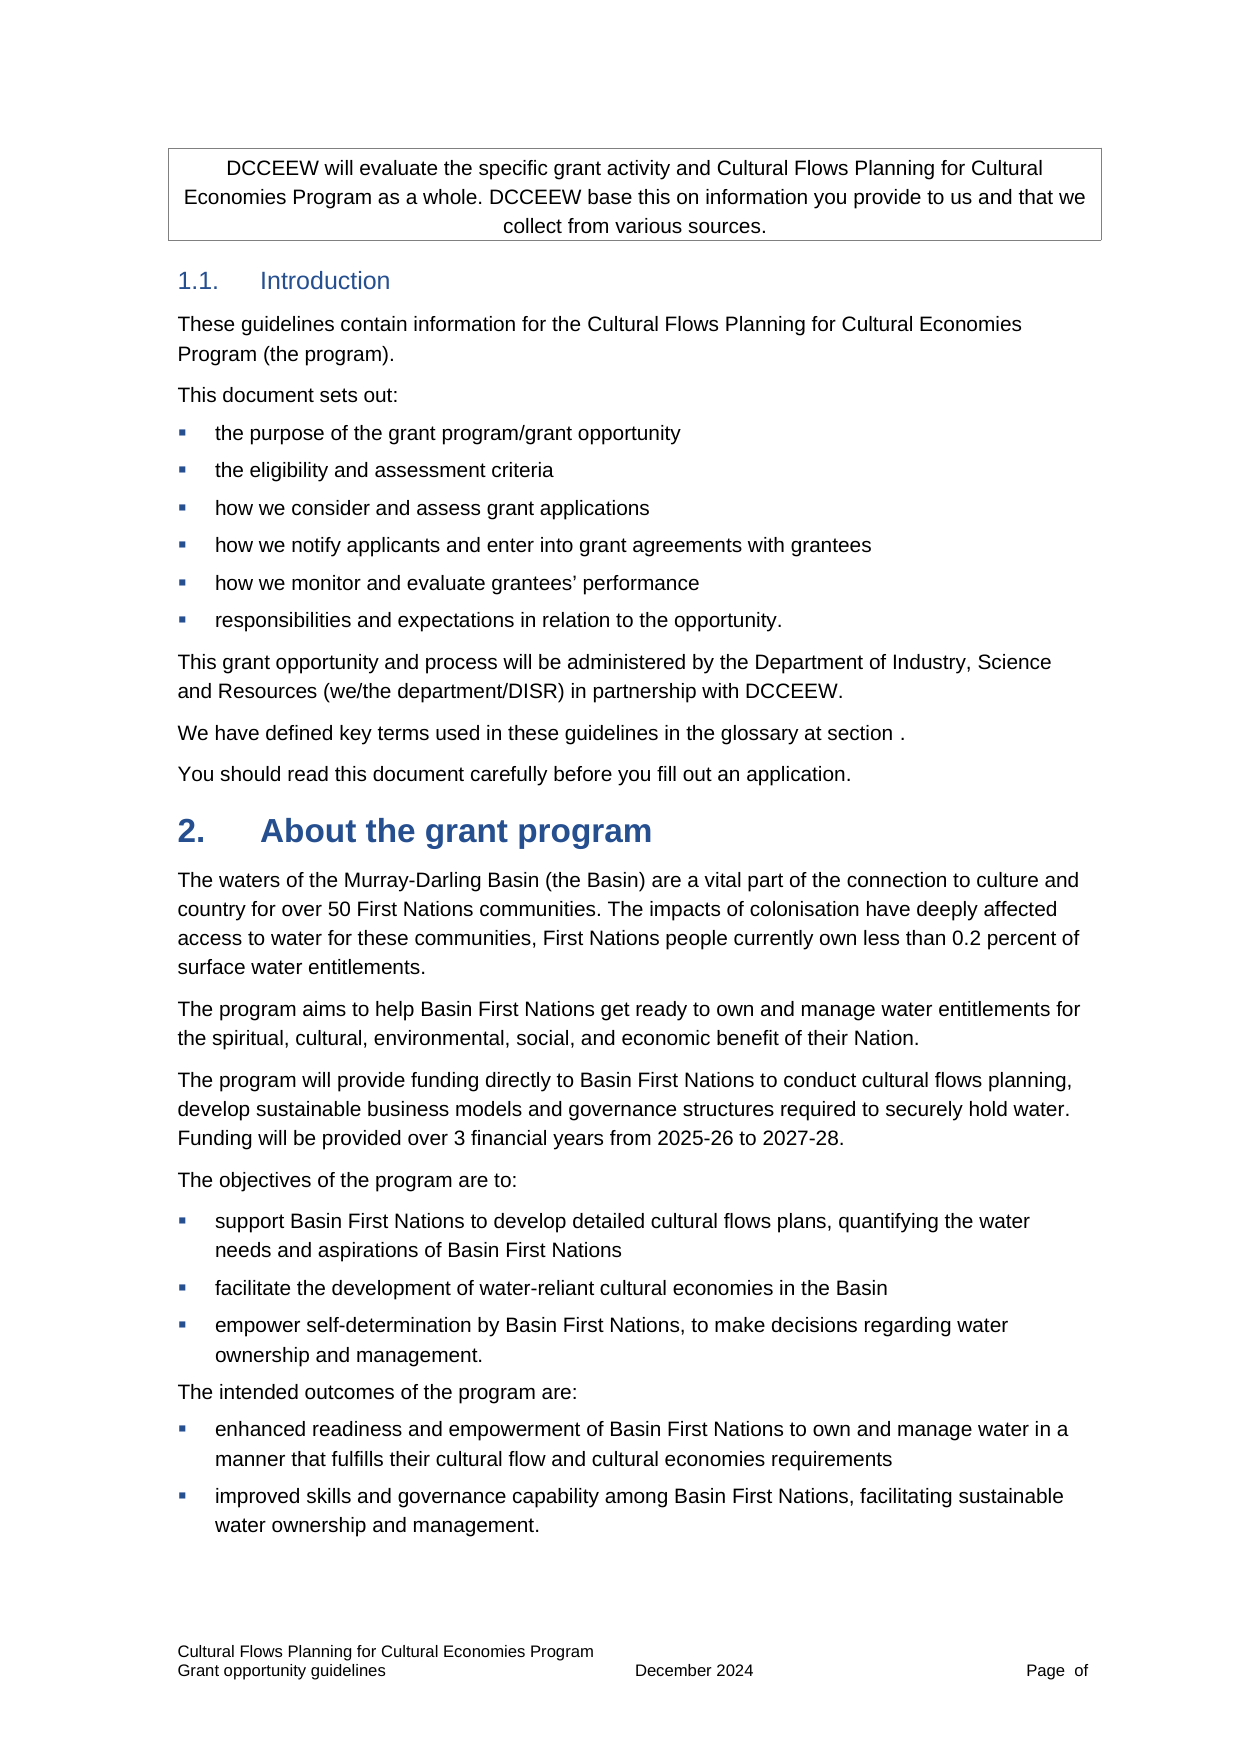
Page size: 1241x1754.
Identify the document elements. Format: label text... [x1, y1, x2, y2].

text The objectives of the program are to: [177, 1162, 1092, 1191]
text The waters of the Murray-Darling Basin (the Basin) are a vital part of the connection to culture and country for over 50 First Nations communities. The impacts of colonisation have deeply affected access to water for these communities, First Nations people currently own less than 0.2 percent of surface water entitlements. [177, 862, 1092, 979]
list enhanced readiness and empowerment of Basin First Nations to own and manage water in a manner that fulfills their cultural flow and cultural economies requirements [177, 1412, 1092, 1471]
list facilitate the development of water-reliant cultural economies in the Basin [177, 1271, 1092, 1300]
text We have defined key terms used in these guidelines in the glossary at section 14. [177, 715, 1092, 744]
list responsibilities and expectations in relation to the opportunity. [177, 603, 1092, 632]
text This grant opportunity and process will be administered by the Department of Industry, Science and Resources (we/the department/DISR) in partnership with DCCEEW. [177, 644, 1092, 703]
list empower self-determination by Basin First Nations, to make decisions regarding water ownership and management. [177, 1308, 1092, 1366]
text The program will provide funding directly to Basin First Nations to conduct cultural flows planning, develop sustainable business models and governance structures required to securely hold water. Funding will be provided over 3 financial years from 2025-26 to 2027-28. [177, 1062, 1092, 1150]
list the purpose of the grant program/grant opportunity [177, 415, 1092, 444]
subtitle About the grant program [177, 811, 1092, 850]
text These guidelines contain information for the Cultural Flows Planning for Cultural Economies Program (the program). [177, 307, 1092, 365]
list the eligibility and assessment criteria [177, 453, 1092, 482]
text This document sets out: [177, 378, 1092, 407]
list how we consider and assess grant applications [177, 490, 1092, 519]
list improved skills and governance capability among Basin First Nations, facilitating sustainable water ownership and management. [177, 1479, 1092, 1537]
text DCCEEW will evaluate the specific grant activity and Cultural Flows Planning for Cultural Economies Program as a whole. DCCEEW base this on information you provide to us and that we collect from various sources. [169, 149, 1101, 240]
text The intended outcomes of the program are: [177, 1375, 1092, 1404]
text The program aims to help Basin First Nations get ready to own and manage water entitlements for the spiritual, cultural, environmental, social, and economic benefit of their Nation. [177, 991, 1092, 1050]
list support Basin First Nations to develop detailed cultural flows plans, quantifying the water needs and aspirations of Basin First Nations [177, 1204, 1092, 1262]
list how we monitor and evaluate grantees’ performance [177, 565, 1092, 594]
subtitle Introduction [177, 265, 1092, 294]
list how we notify applicants and enter into grant agreements with grantees [177, 528, 1092, 557]
text You should read this document carefully before you fill out an application. [177, 757, 1092, 786]
